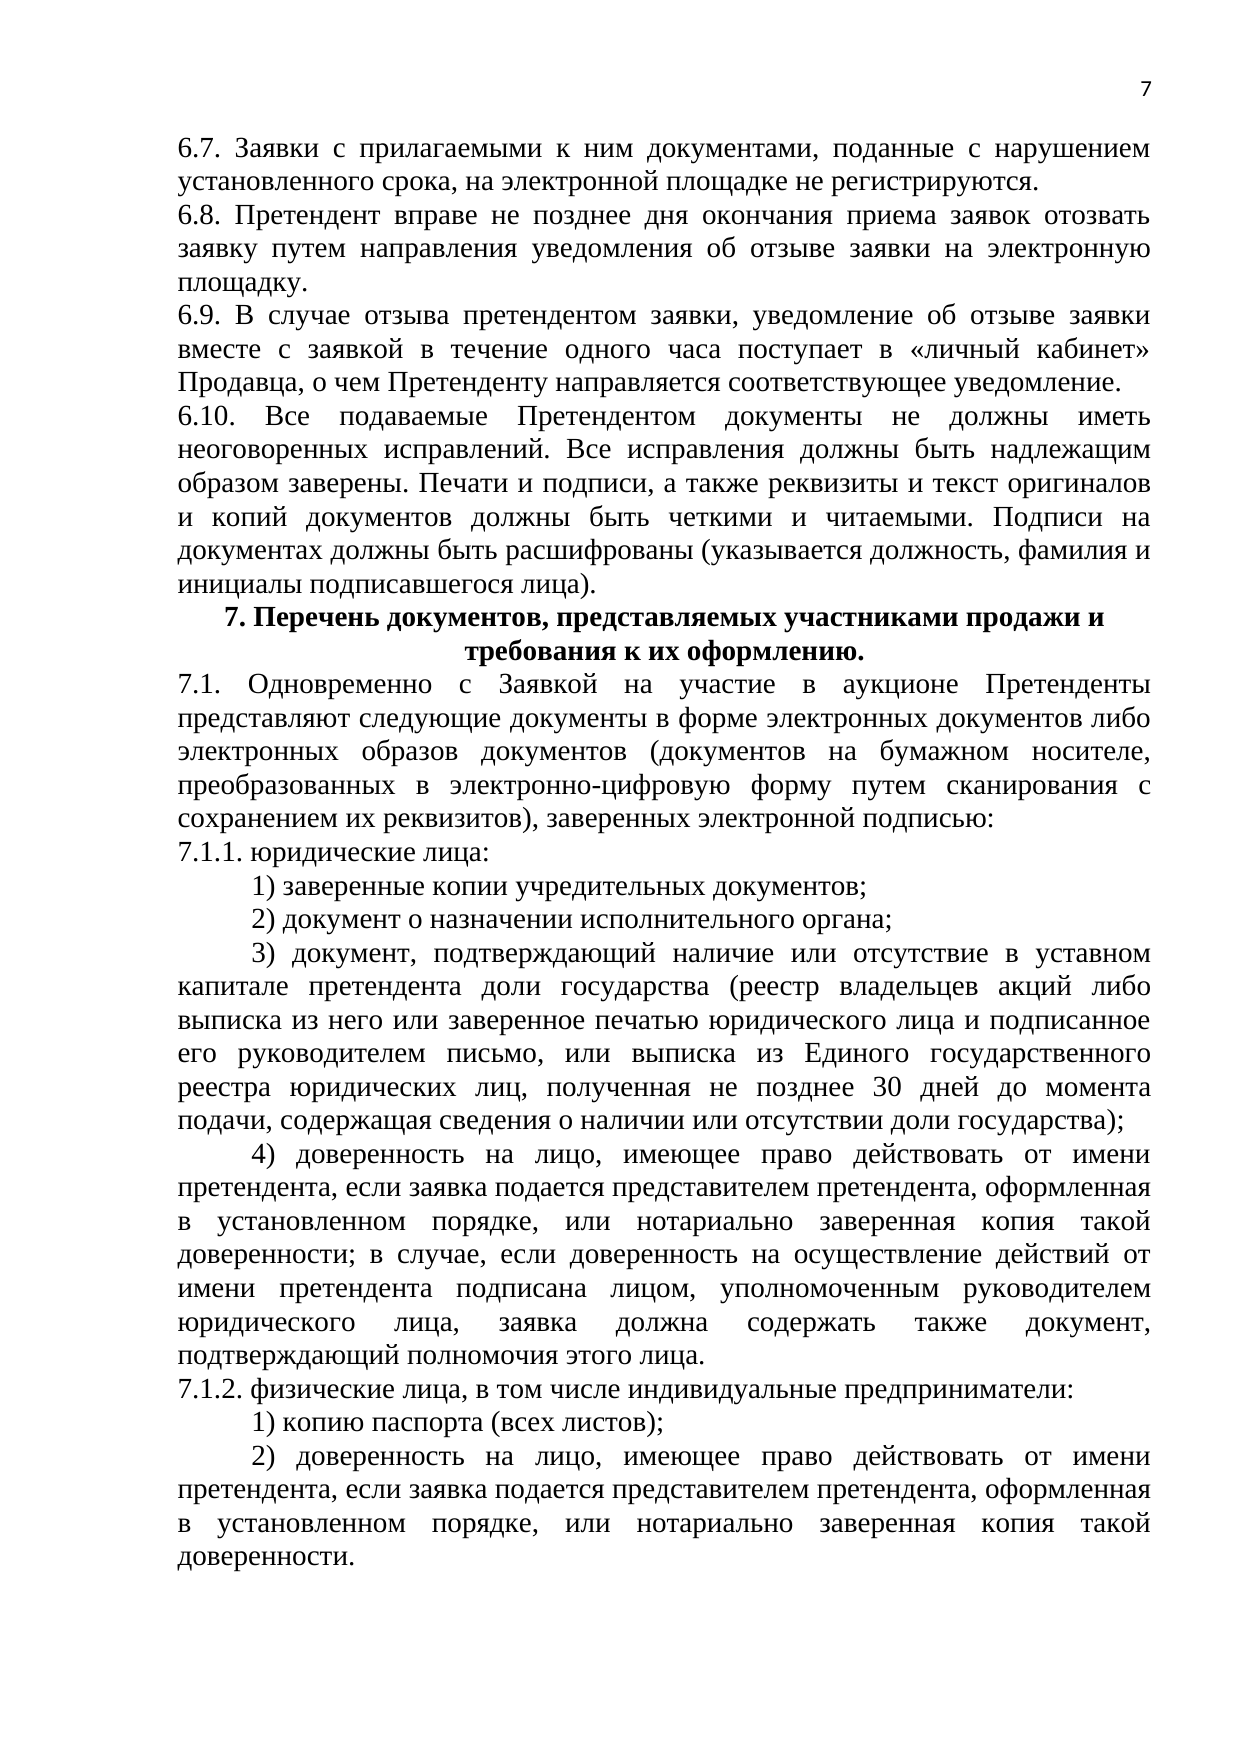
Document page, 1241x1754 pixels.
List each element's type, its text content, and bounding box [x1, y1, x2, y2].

text 6.10. Все подаваемые Претендентом документы не должны иметь неоговоренных исправлений. Все исправления должны быть надлежащим образом заверены. Печати и подписи, а также реквизиты и текст оригиналов и копий документов должны быть четкими и читаемыми. Подписи на документах должны быть расшифрованы (указывается должность, фамилия и инициалы подписавшегося лица). [177, 398, 1152, 599]
text 3) документ, подтверждающий наличие или отсутствие в уставном капитале претендента доли государства (реестр владельцев акций либо выписка из него или заверенное печатью юридического лица и подписанное его руководителем письмо, или выписка из Единого государственного реестра юридических лиц, полученная не позднее 30 дней до момента подачи, содержащая сведения о наличии или отсутствии доли государства); [177, 935, 1152, 1136]
text 6.8. Претендент вправе не позднее дня окончания приема заявок отозвать заявку путем направления уведомления об отзыве заявки на электронную площадку. [177, 197, 1152, 297]
text 7.1.1. юридические лица: [177, 834, 1152, 868]
text 1) заверенные копии учредительных документов; [177, 868, 1152, 901]
text 2) документ о назначении исполнительного органа; [177, 901, 1152, 935]
text 7.1.2. физические лица, в том числе индивидуальные предприниматели: [177, 1371, 1152, 1404]
text 7.1. Одновременно с Заявкой на участие в аукционе Претенденты представляют следующие документы в форме электронных документов либо электронных образов документов (документов на бумажном носителе, преобразованных в электронно-цифровую форму путем сканирования с сохранением их реквизитов), заверенных электронной подписью: [177, 666, 1152, 834]
text 7. Перечень документов, представляемых участниками продажи и требования к их оформлению. [177, 599, 1152, 666]
text 2) доверенность на лицо, имеющее право действовать от имени претендента, если заявка подается представителем претендента, оформленная в установленном порядке, или нотариально заверенная копия такой доверенности. [177, 1438, 1152, 1572]
text 1) копию паспорта (всех листов); [177, 1404, 1152, 1438]
text 6.9. В случае отзыва претендентом заявки, уведомление об отзыве заявки вместе с заявкой в течение одного часа поступает в «личный кабинет» Продавца, о чем Претенденту направляется соответствующее уведомление. [177, 297, 1152, 398]
text 4) доверенность на лицо, имеющее право действовать от имени претендента, если заявка подается представителем претендента, оформленная в установленном порядке, или нотариально заверенная копия такой доверенности; в случае, если доверенность на осуществление действий от имени претендента подписана лицом, уполномоченным руководителем юридического лица, заявка должна содержать также документ, подтверждающий полномочия этого лица. [177, 1136, 1152, 1371]
text 6.7. Заявки с прилагаемыми к ним документами, поданные с нарушением установленного срока, на электронной площадке не регистрируются. [177, 130, 1152, 197]
